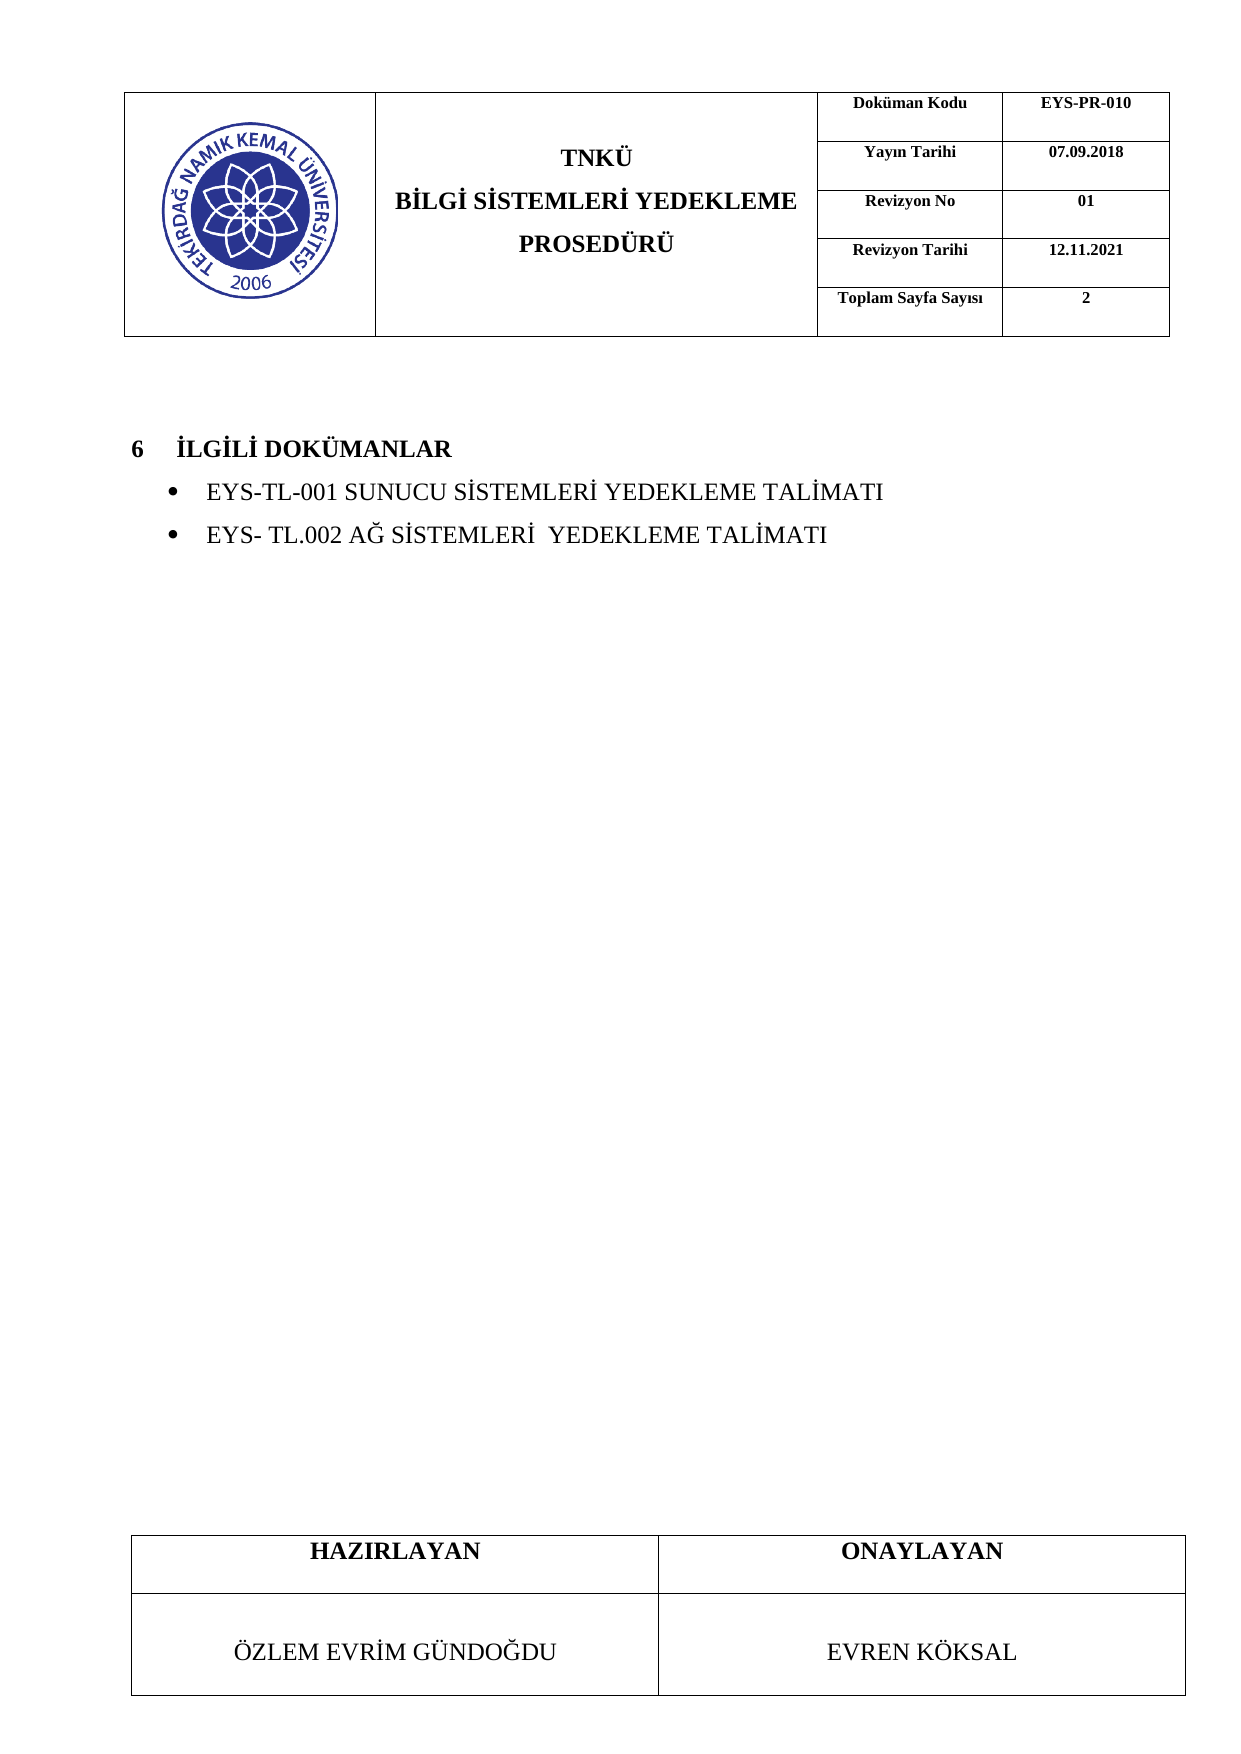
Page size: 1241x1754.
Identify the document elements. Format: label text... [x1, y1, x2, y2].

list EYS-TL-001 SUNUCU SİSTEMLERİ YEDEKLEME TALİMATI [169, 477, 1162, 506]
picture [161, 122, 338, 299]
subtitle İLGİLİ DOKÜMANLAR [131, 434, 1162, 462]
list EYS- TL.002 AĞ SİSTEMLERİ YEDEKLEME TALİMATI [169, 520, 1162, 549]
